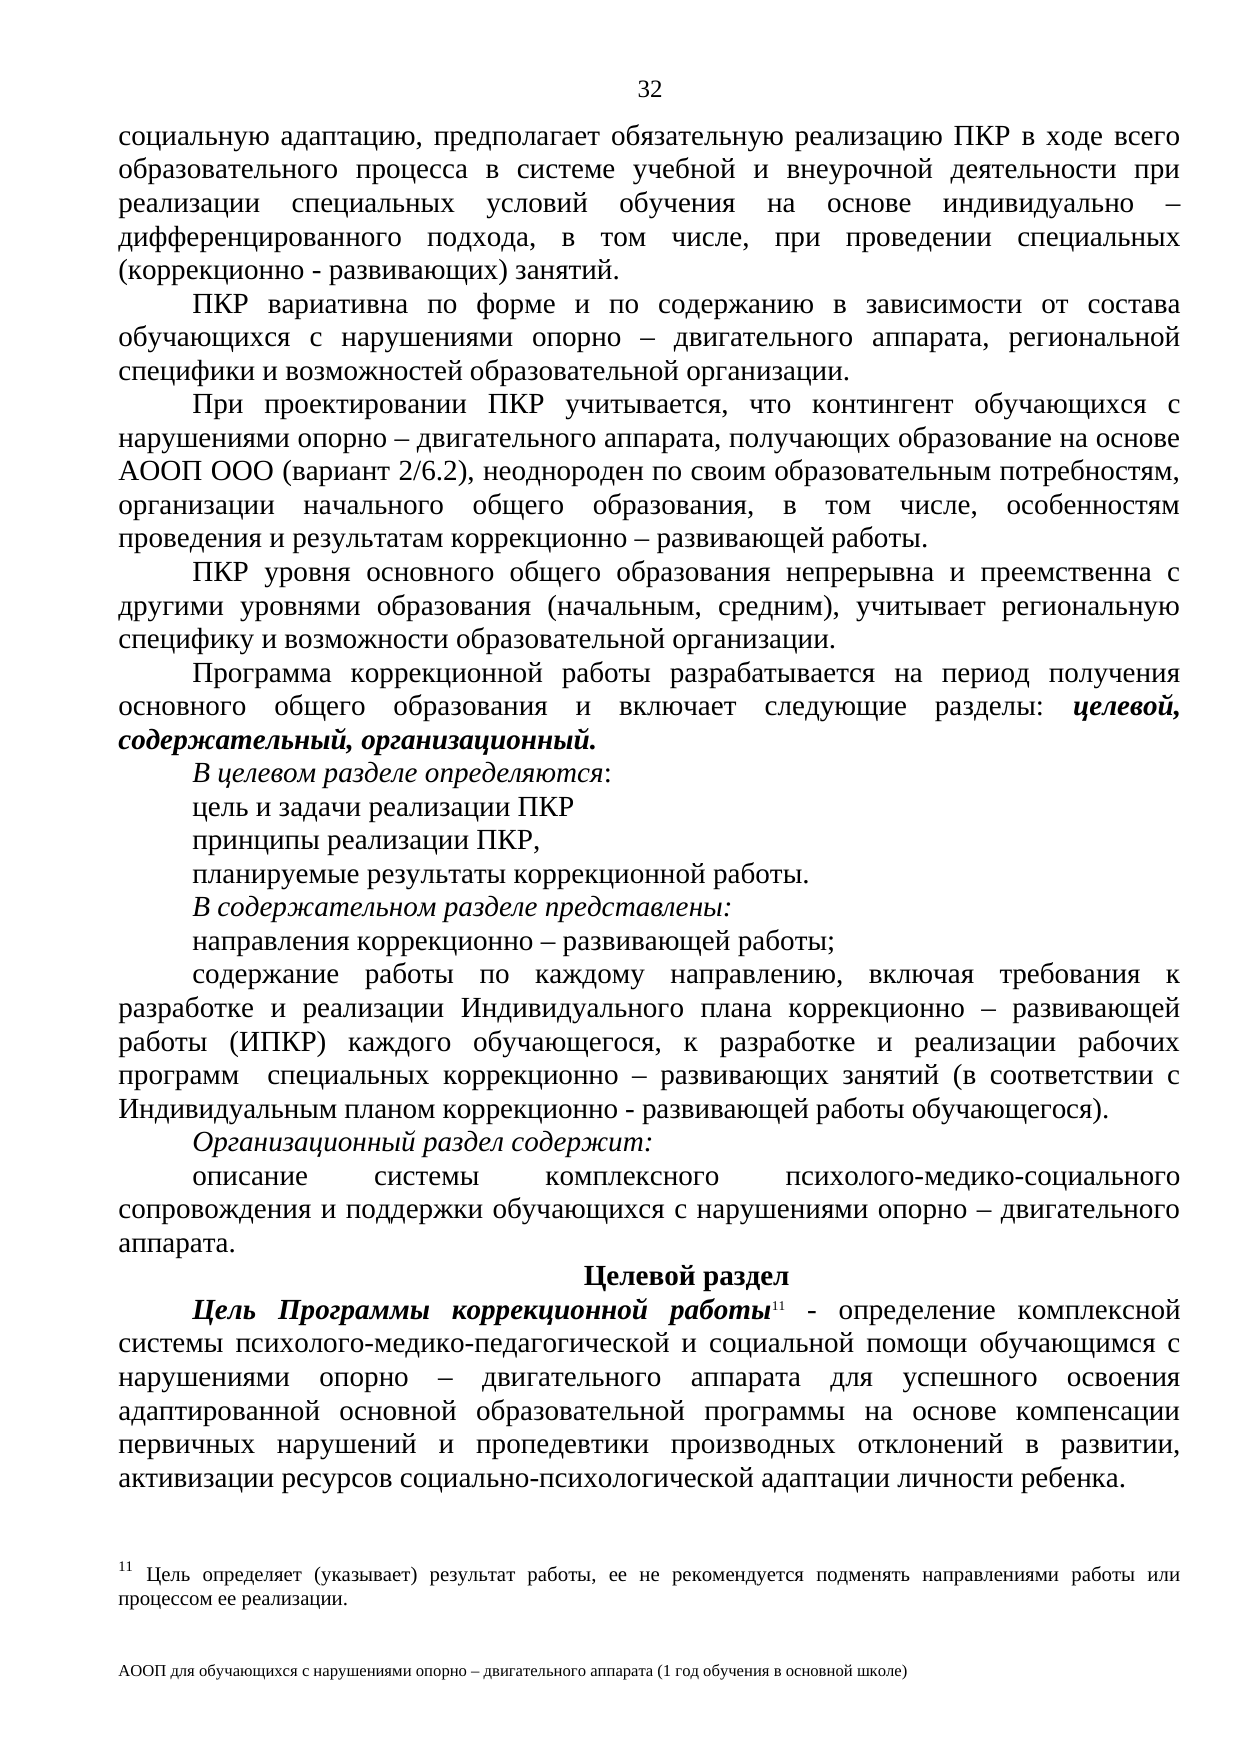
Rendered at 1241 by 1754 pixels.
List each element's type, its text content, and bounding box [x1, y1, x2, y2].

text описание системы комплексного психолого-медико-социального сопровождения и поддержки обучающихся с нарушениями опорно – двигательного аппарата. [118, 1158, 1181, 1258]
text Целевой раздел [118, 1258, 1181, 1292]
text планируемые результаты коррекционной работы. [118, 856, 1181, 889]
text ПКР вариативна по форме и по содержанию в зависимости от состава обучающихся с нарушениями опорно – двигательного аппарата, региональной специфики и возможностей образовательной организации. [118, 286, 1181, 386]
text цель и задачи реализации ПКР [118, 789, 1181, 822]
text Организационный раздел содержит: [118, 1124, 1181, 1158]
text При проектировании ПКР учитывается, что контингент обучающихся с нарушениями опорно – двигательного аппарата, получающих образование на основе АООП ООО (вариант 2/6.2), неоднороден по своим образовательным потребностям, организации начального общего образования, в том числе, особенностям проведения и результатам коррекционно – развивающей работы. [118, 386, 1181, 554]
text содержание работы по каждому направлению, включая требования к разработке и реализации Индивидуального плана коррекционно – развивающей работы (ИПКР) каждого обучающегося, к разработке и реализации рабочих программ специальных коррекционно – развивающих занятий (в соответствии с Индивидуальным планом коррекционно - развивающей работы обучающегося). [118, 957, 1181, 1124]
text Цель Программы коррекционной работы - определение комплексной системы психолого-медико-педагогической и социальной помощи обучающимся с нарушениями опорно – двигательного аппарата для успешного освоения адаптированной основной образовательной программы на основе компенсации первичных нарушений и пропедевтики производных отклонений в развитии, активизации ресурсов социально-психологической адаптации личности ребенка. [118, 1292, 1181, 1493]
text направления коррекционно – развивающей работы; [118, 923, 1181, 957]
text принципы реализации ПКР, [118, 822, 1181, 856]
text Программа коррекционной работы разрабатывается на период получения основного общего образования и включает следующие разделы: целевой, содержательный, организационный. [118, 655, 1181, 755]
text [118, 118, 1181, 286]
text ПКР уровня основного общего образования непрерывна и преемственна с другими уровнями образования (начальным, средним), учитывает региональную специфику и возможности образовательной организации. [118, 554, 1181, 655]
text В целевом разделе определяются: [118, 755, 1181, 789]
text В содержательном разделе представлены: [118, 889, 1181, 923]
